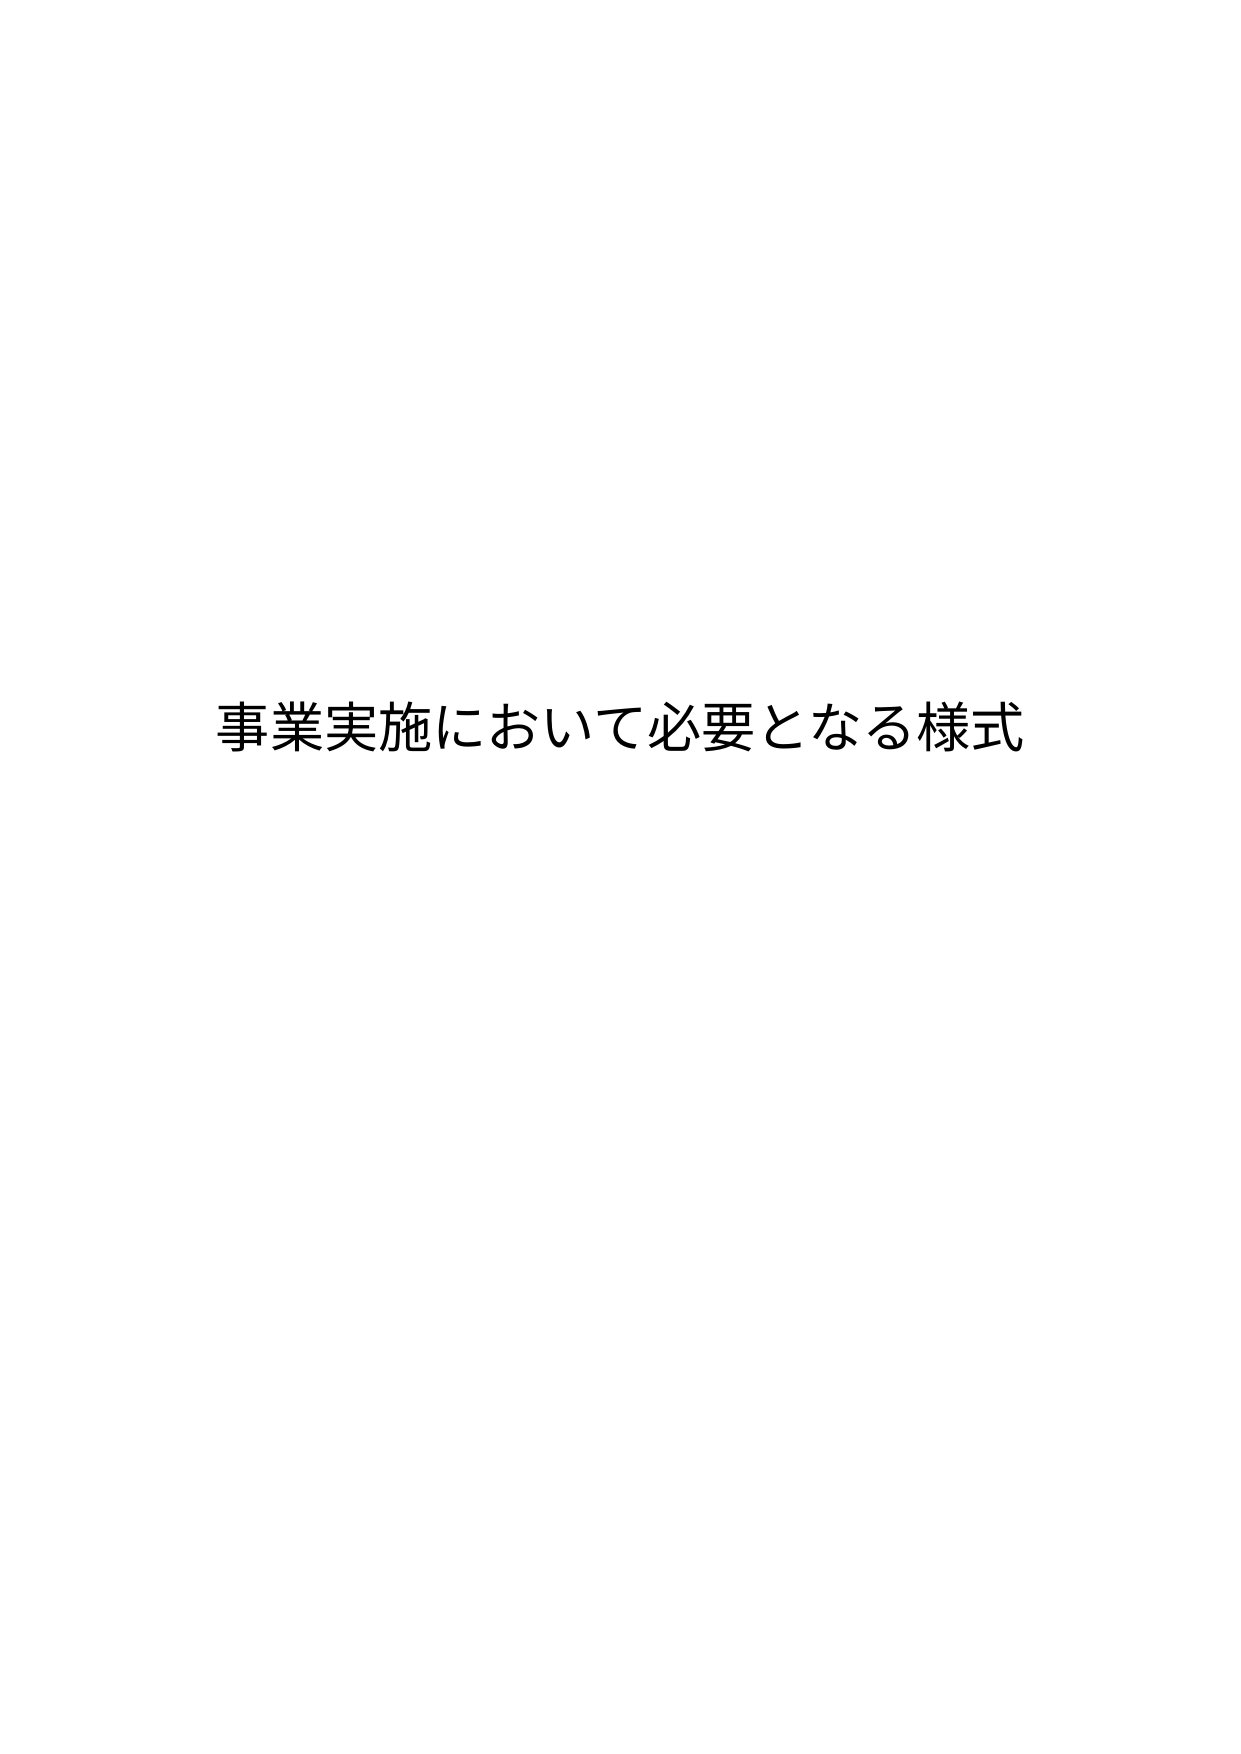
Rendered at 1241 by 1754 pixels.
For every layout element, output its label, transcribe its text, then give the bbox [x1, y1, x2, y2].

text 事業実施において必要となる様式 [118, 684, 1122, 763]
